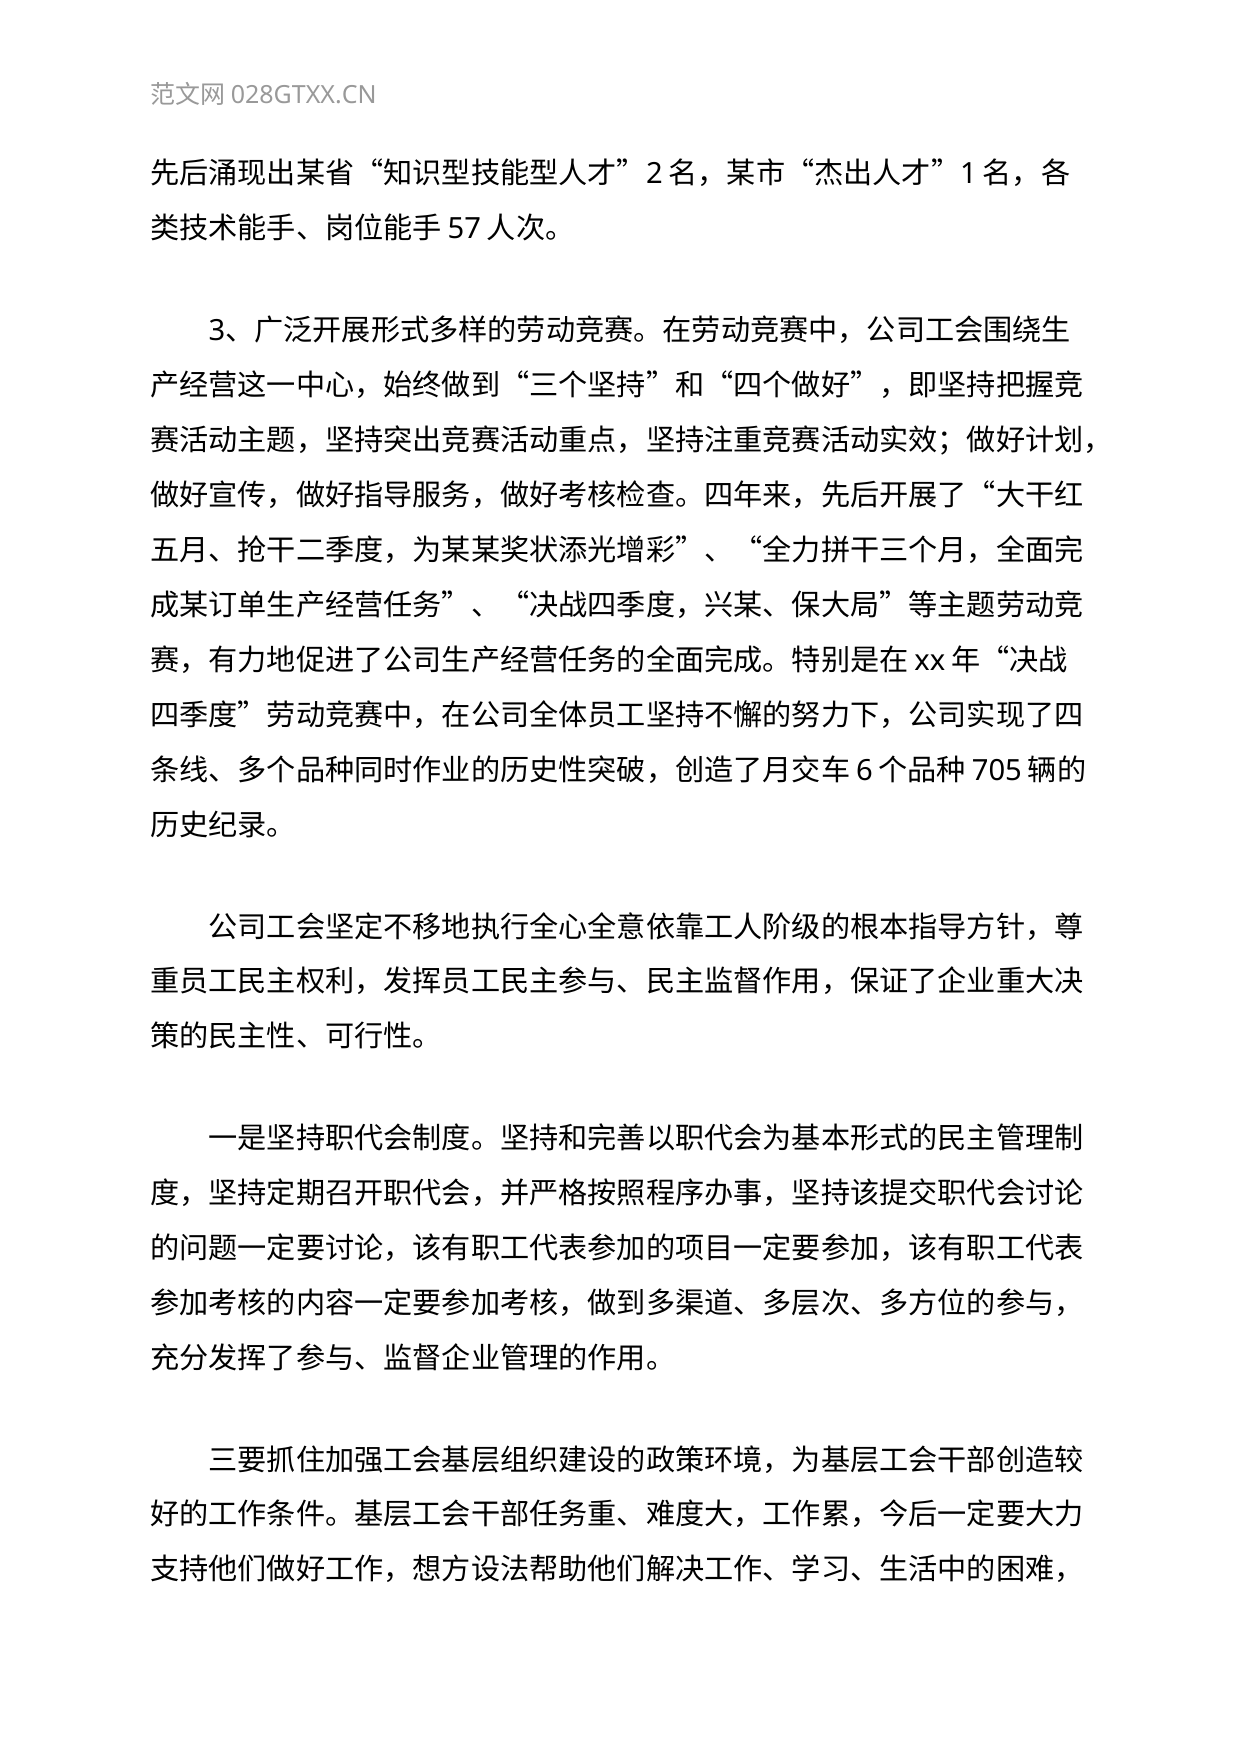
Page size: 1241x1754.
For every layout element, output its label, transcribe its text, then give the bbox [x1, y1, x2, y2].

text 公司工会坚定不移地执行全心全意依靠工人阶级的根本指导方针，尊重员工民主权利，发挥员工民主参与、民主监督作用，保证了企业重大决策的民主性、可行性。 [150, 903, 1090, 1055]
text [150, 150, 1090, 247]
text 3、广泛开展形式多样的劳动竞赛。在劳动竞赛中，公司工会围绕生产经营这一中心，始终做到“三个坚持”和“四个做好”，即坚持把握竞赛活动主题，坚持突出竞赛活动重点，坚持注重竞赛活动实效；做好计划，做好宣传，做好指导服务，做好考核检查。四年来，先后开展了“大干红五月、抢干二季度，为某某奖状添光增彩”、“全力拼干三个月，全面完成某订单生产经营任务”、“决战四季度，兴某、保大局”等主题劳动竞赛，有力地促进了公司生产经营任务的全面完成。特别是在xx年“决战四季度”劳动竞赛中，在公司全体员工坚持不懈的努力下，公司实现了四条线、多个品种同时作业的历史性突破，创造了月交车6个品种705辆的历史纪录。 [150, 307, 1090, 844]
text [150, 1436, 1090, 1588]
text 一是坚持职代会制度。坚持和完善以职代会为基本形式的民主管理制度，坚持定期召开职代会，并严格按照程序办事，坚持该提交职代会讨论的问题一定要讨论，该有职工代表参加的项目一定要参加，该有职工代表参加考核的内容一定要参加考核，做到多渠道、多层次、多方位的参与，充分发挥了参与、监督企业管理的作用。 [150, 1115, 1090, 1377]
